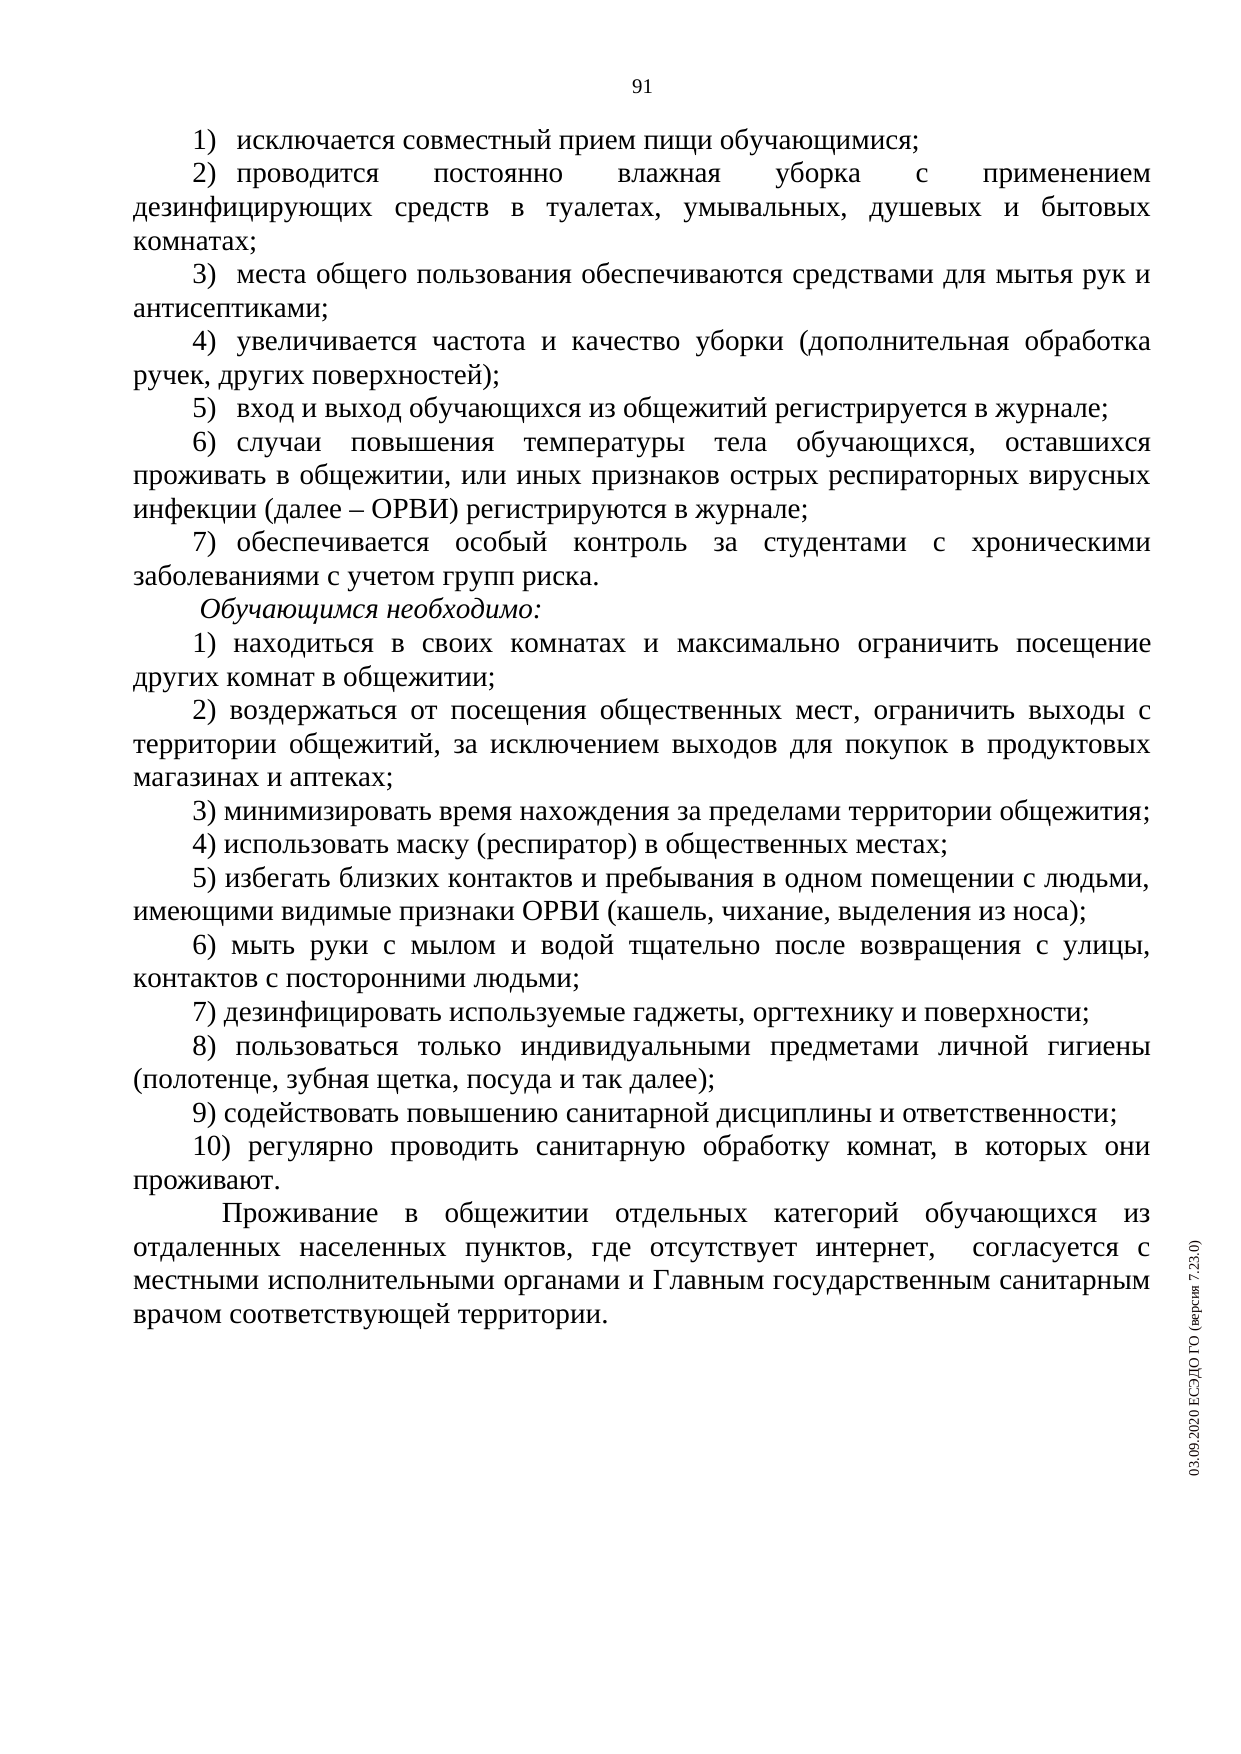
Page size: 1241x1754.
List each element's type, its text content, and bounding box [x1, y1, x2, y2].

text 10) регулярно проводить санитарную обработку комнат, в которых они проживают. [133, 1128, 1152, 1195]
list увеличивается частота и качество уборки (дополнительная обработка ручек, других поверхностей); [133, 323, 1152, 390]
text 6) мыть руки с мылом и водой тщательно после возвращения с улицы, контактов с посторонними людьми; [133, 927, 1152, 994]
list обеспечивается особый контроль за студентами с хроническими заболеваниями с учетом групп риска. [133, 524, 1152, 592]
list случаи повышения температуры тела обучающихся, оставшихся проживать в общежитии, или иных признаков острых респираторных вирусных инфекции (далее – ОРВИ) регистрируются в журнале; [133, 424, 1152, 524]
text 8) пользоваться только индивидуальными предметами личной гигиены (полотенце, зубная щетка, посуда и так далее); [133, 1028, 1152, 1095]
list проводится постоянно влажная уборка с применением дезинфицирующих средств в туалетах, умывальных, душевых и бытовых комнатах; [133, 156, 1152, 256]
text 9) содействовать повышению санитарной дисциплины и ответственности; [133, 1095, 1152, 1128]
text 5) избегать близких контактов и пребывания в одном помещении с людьми, имеющими видимые признаки ОРВИ (кашель, чихание, выделения из носа); [133, 860, 1152, 927]
list места общего пользования обеспечиваются средствами для мытья рук и антисептиками; [133, 256, 1152, 323]
text 1) находиться в своих комнатах и максимально ограничить посещение других комнат в общежитии; [133, 625, 1152, 692]
list вход и выход обучающихся из общежитий регистрируется в журнале; [133, 390, 1152, 424]
text 7) дезинфицировать используемые гаджеты, оргтехнику и поверхности; [133, 994, 1152, 1028]
text 3) минимизировать время нахождения за пределами территории общежития; [133, 793, 1152, 826]
text Обучающимся необходимо: [133, 592, 1152, 625]
text Проживание в общежитии отдельных категорий обучающихся из отдаленных населенных пунктов, где отсутствует интернет, согласуется с местными исполнительными органами и Главным государственным санитарным врачом соответствующей территории. [133, 1195, 1152, 1329]
text 2) воздержаться от посещения общественных мест, ограничить выходы с территории общежитий, за исключением выходов для покупок в продуктовых магазинах и аптеках; [133, 692, 1152, 793]
text 4) использовать маску (респиратор) в общественных местах; [133, 826, 1152, 860]
list исключается совместный прием пищи обучающимися; [133, 122, 1152, 156]
